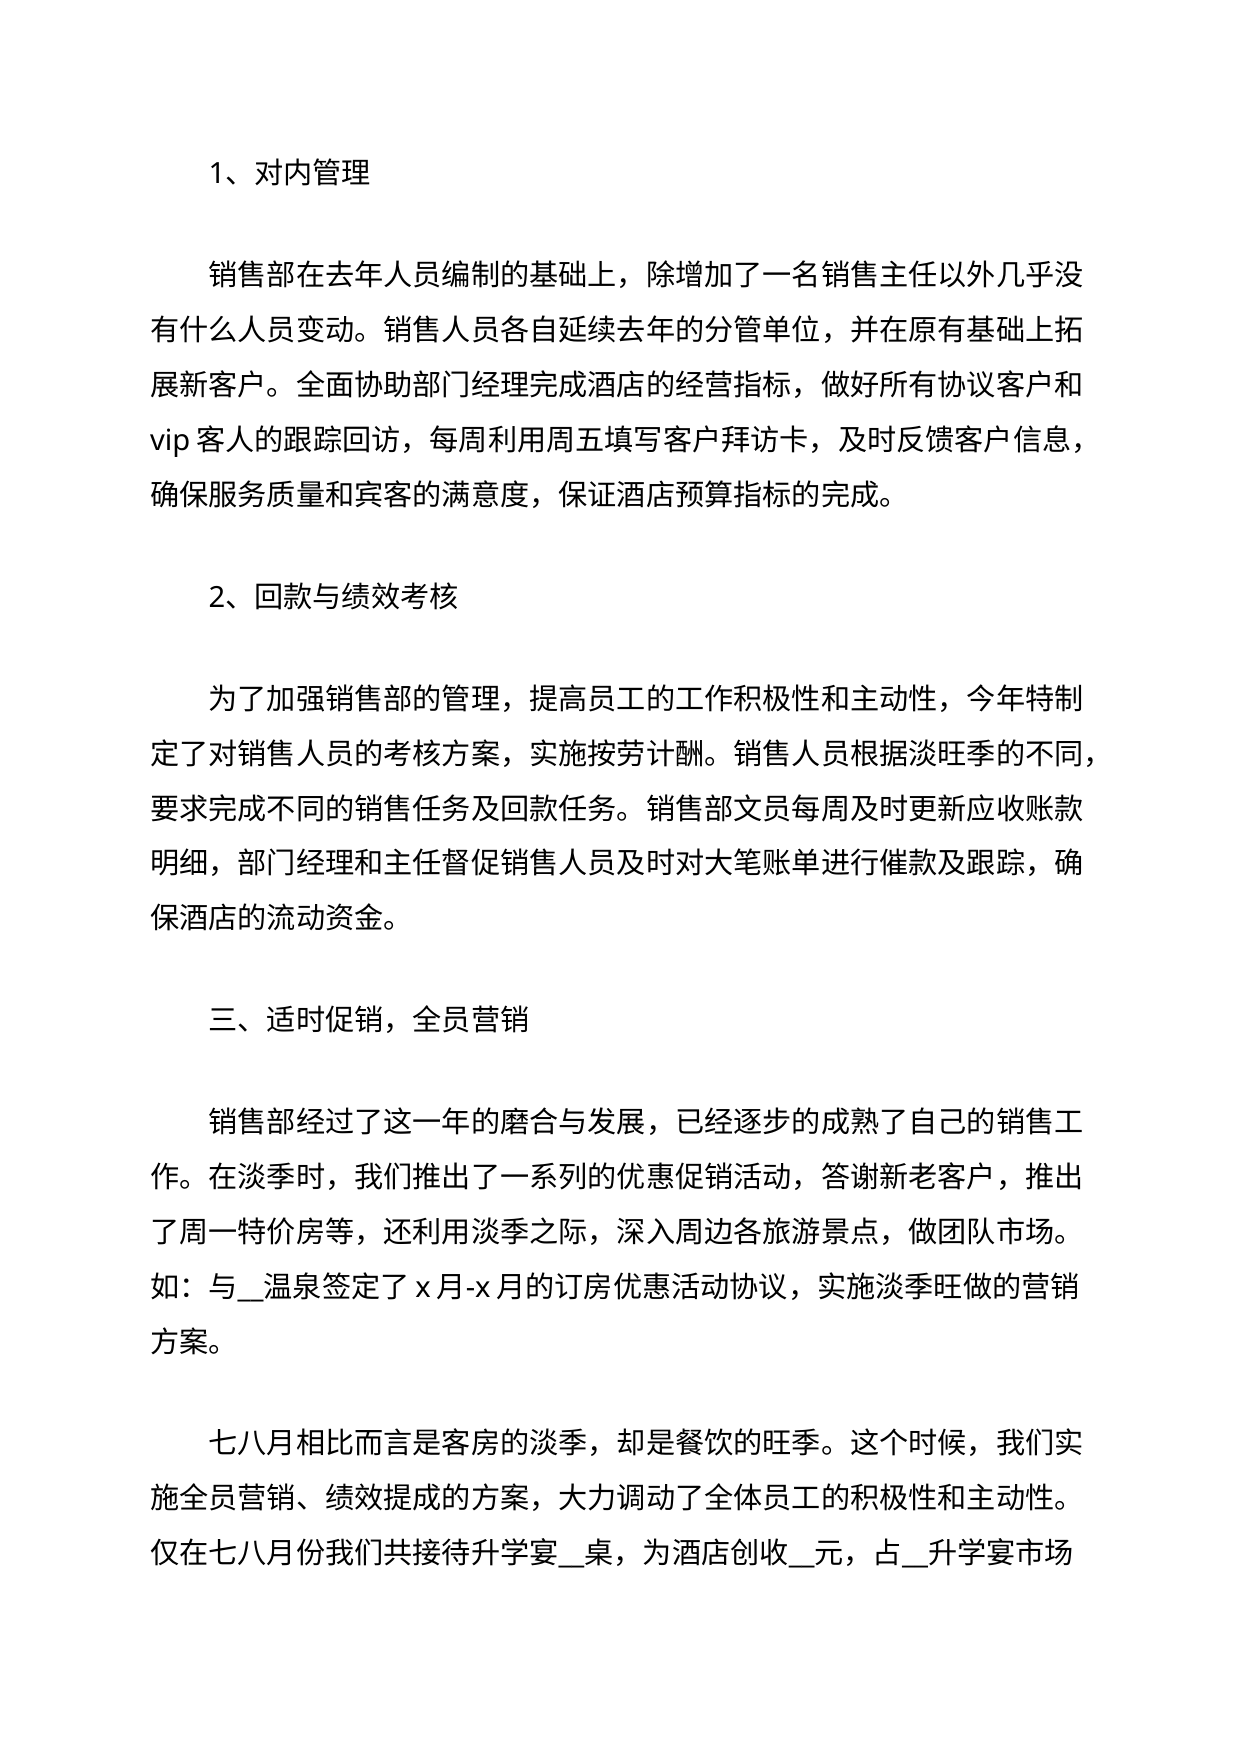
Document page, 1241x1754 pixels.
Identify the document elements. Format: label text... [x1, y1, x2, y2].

text 销售部在去年人员编制的基础上，除增加了一名销售主任以外几乎没有什么人员变动。销售人员各自延续去年的分管单位，并在原有基础上拓展新客户。全面协助部门经理完成酒店的经营指标，做好所有协议客户和vip客人的跟踪回访，每周利用周五填写客户拜访卡，及时反馈客户信息，确保服务质量和宾客的满意度，保证酒店预算指标的完成。 [150, 252, 1090, 514]
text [150, 1420, 1090, 1572]
text 2、回款与绩效考核 [150, 573, 1090, 616]
text 为了加强销售部的管理，提高员工的工作积极性和主动性，今年特制定了对销售人员的考核方案，实施按劳计酬。销售人员根据淡旺季的不同，要求完成不同的销售任务及回款任务。销售部文员每周及时更新应收账款明细，部门经理和主任督促销售人员及时对大笔账单进行催款及跟踪，确保酒店的流动资金。 [150, 675, 1090, 937]
text 三、适时促销，全员营销 [150, 997, 1090, 1039]
text 1、对内管理 [150, 150, 1090, 192]
text 销售部经过了这一年的磨合与发展，已经逐步的成熟了自己的销售工作。在淡季时，我们推出了一系列的优惠促销活动，答谢新老客户，推出了周一特价房等，还利用淡季之际，深入周边各旅游景点，做团队市场。如：与__温泉签定了x月-x月的订房优惠活动协议，实施淡季旺做的营销方案。 [150, 1098, 1090, 1361]
